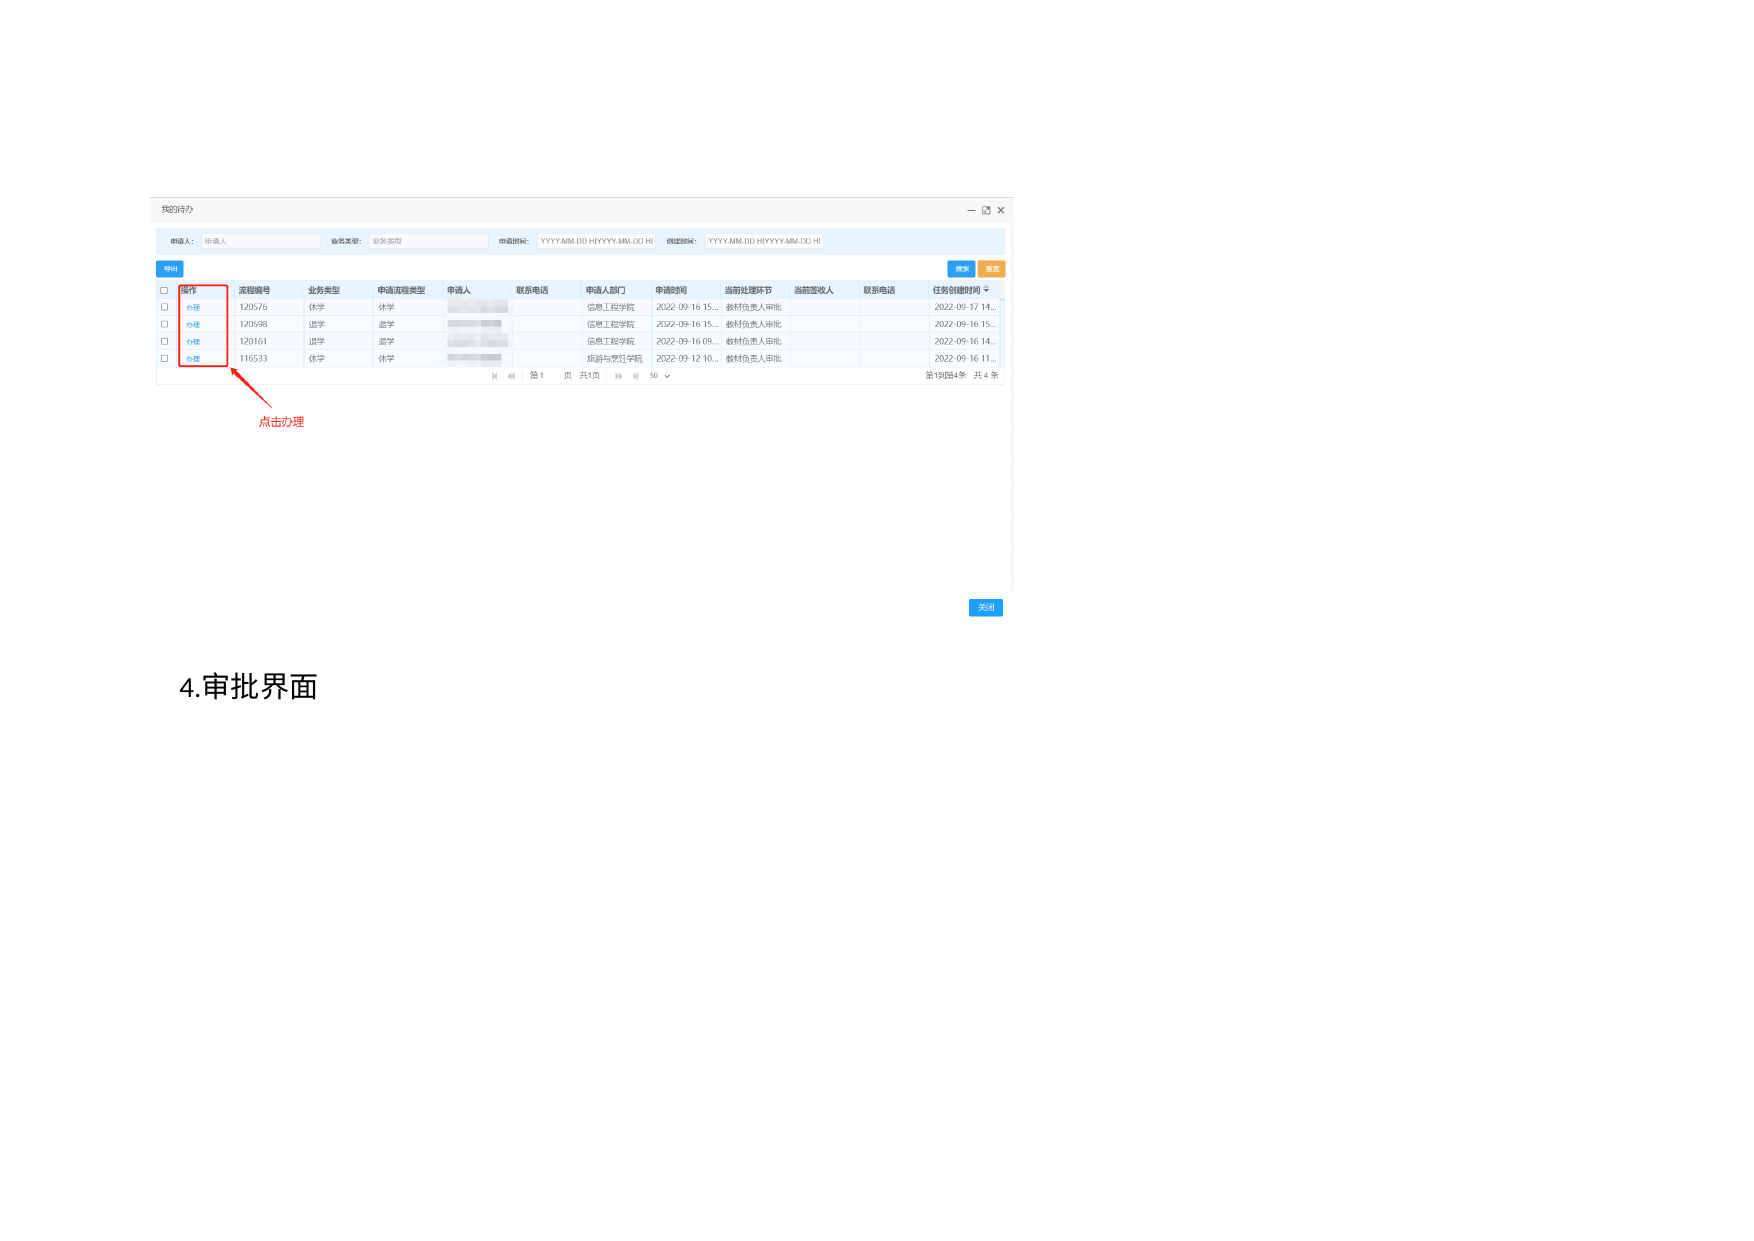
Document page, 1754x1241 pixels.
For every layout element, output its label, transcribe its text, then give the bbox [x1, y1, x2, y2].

list 4.审批界面 [150, 653, 1604, 718]
picture [150, 197, 1014, 622]
